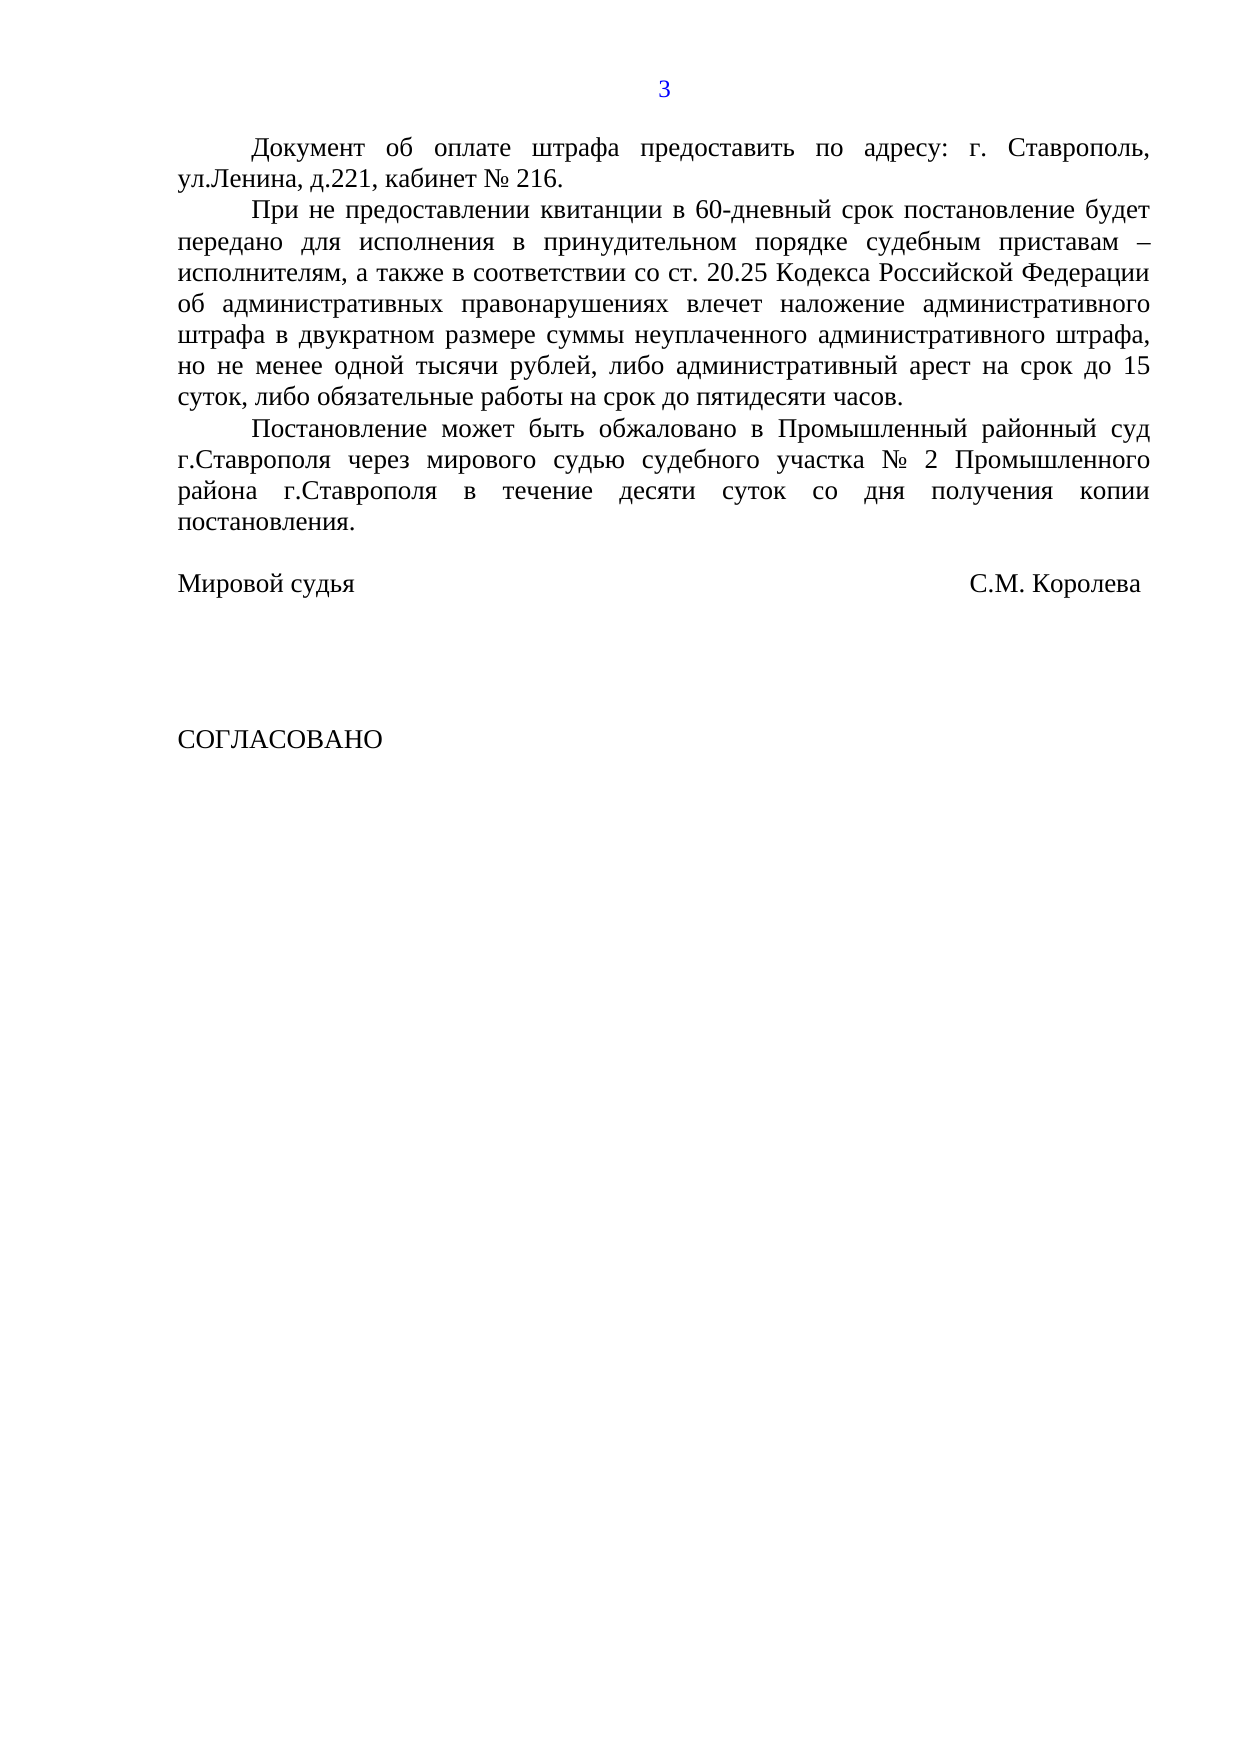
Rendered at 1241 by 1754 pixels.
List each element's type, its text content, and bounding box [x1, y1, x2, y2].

text При не предоставлении квитанции в 60-дневный срок постановление будет передано для исполнения в принудительном порядке судебным приставам – исполнителям, а также в соответствии со ст. 20.25 Кодекса Российской Федерации об административных правонарушениях влечет наложение административного штрафа в двукратном размере суммы неуплаченного административного штрафа, но не менее одной тысячи рублей, либо административный арест на срок до 15 суток, либо обязательные работы на срок до пятидесяти часов. [177, 194, 1152, 412]
text СОГЛАСОВАНО [177, 723, 1152, 754]
text Мировой судья С.М. Королева [177, 567, 1152, 598]
text Документ об оплате штрафа предоставить по адресу: г. Ставрополь, ул.Ленина, д.221, кабинет № 216. [177, 131, 1152, 194]
text Постановление может быть обжаловано в Промышленный районный суд г.Ставрополя через мирового судью судебного участка № 2 Промышленного района г.Ставрополя в течение десяти суток со дня получения копии постановления. [177, 412, 1152, 536]
